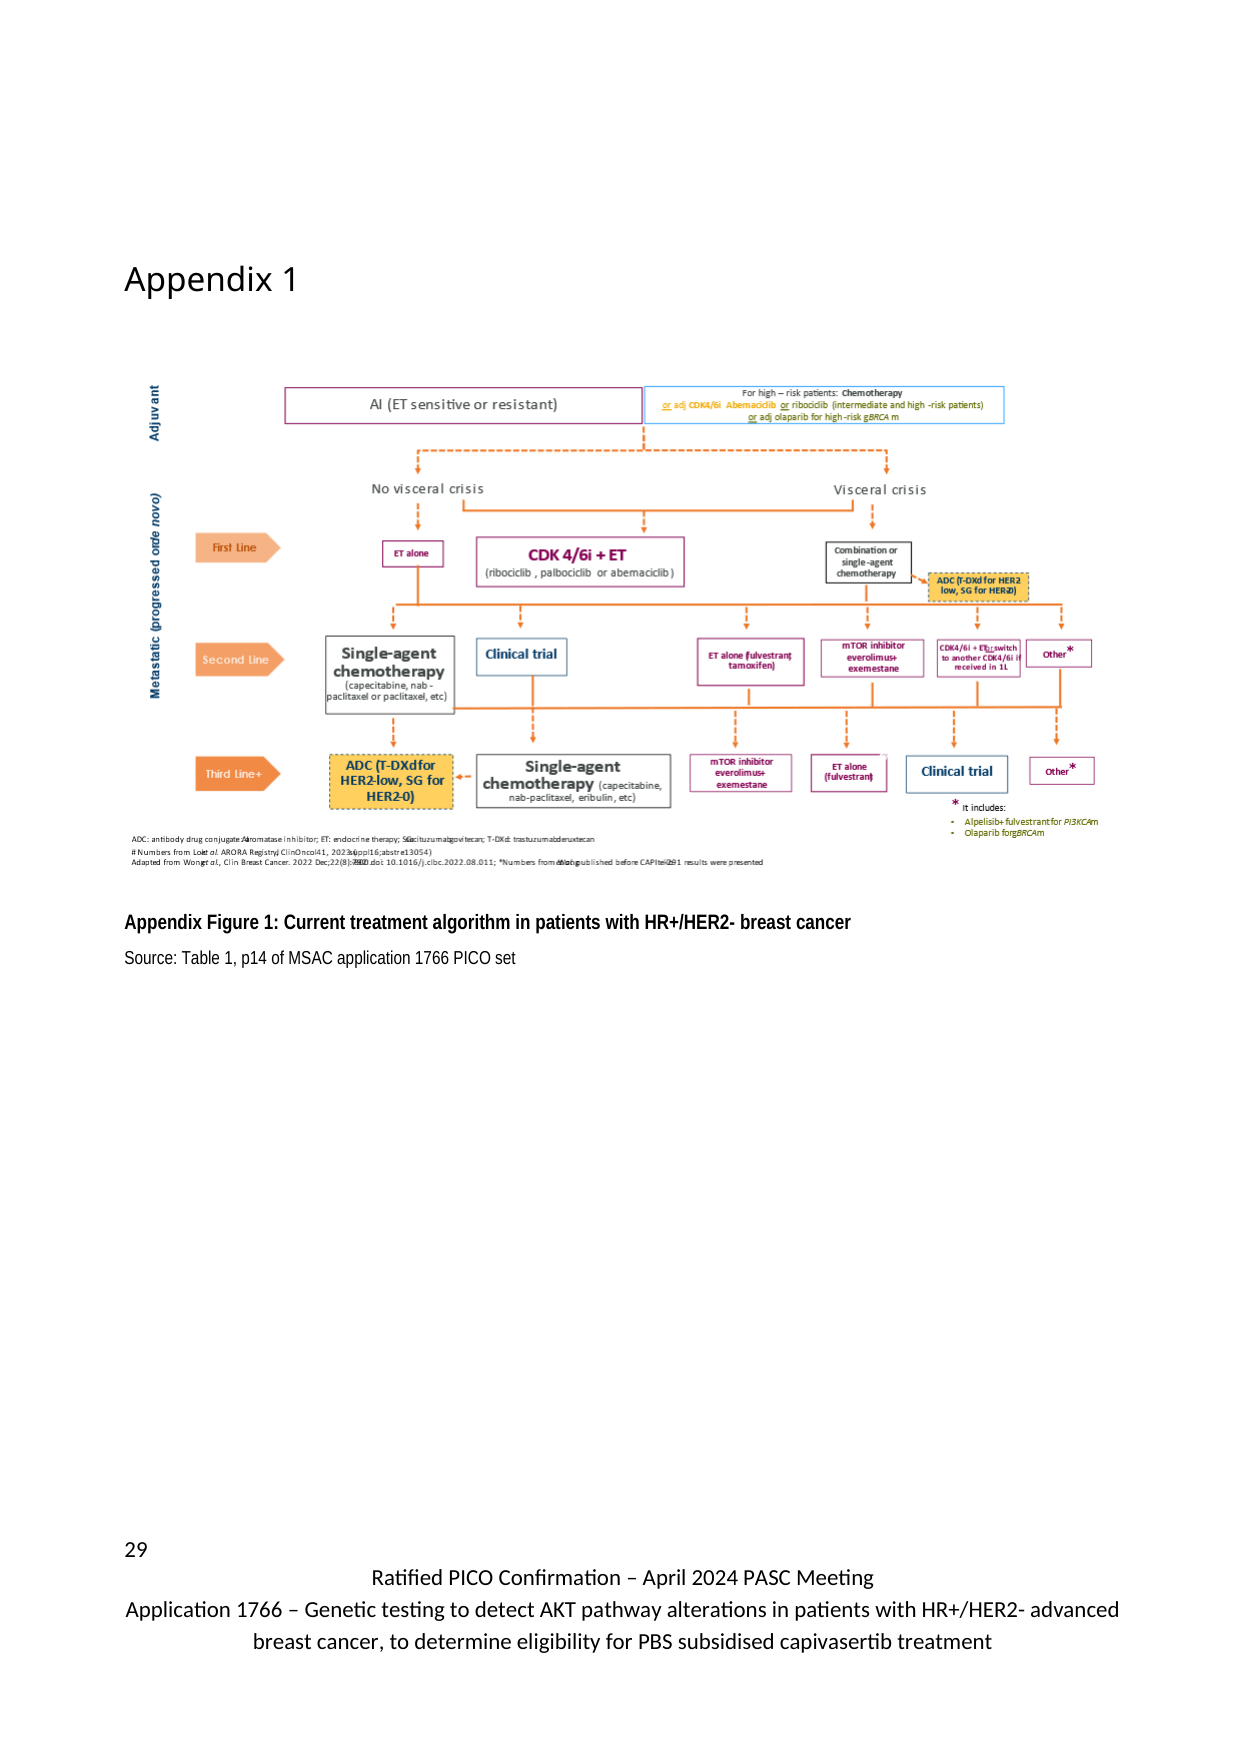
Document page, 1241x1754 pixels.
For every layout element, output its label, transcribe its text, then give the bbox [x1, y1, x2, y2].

text Source: Table 1, p14 of MSAC application 1766 PICO set [124, 947, 1122, 968]
text Appendix 1 [124, 256, 1122, 301]
text Appendix Figure 1: Current treatment algorithm in patients with HR+/HER2- breast cancer [124, 910, 1122, 934]
picture [124, 313, 1112, 869]
